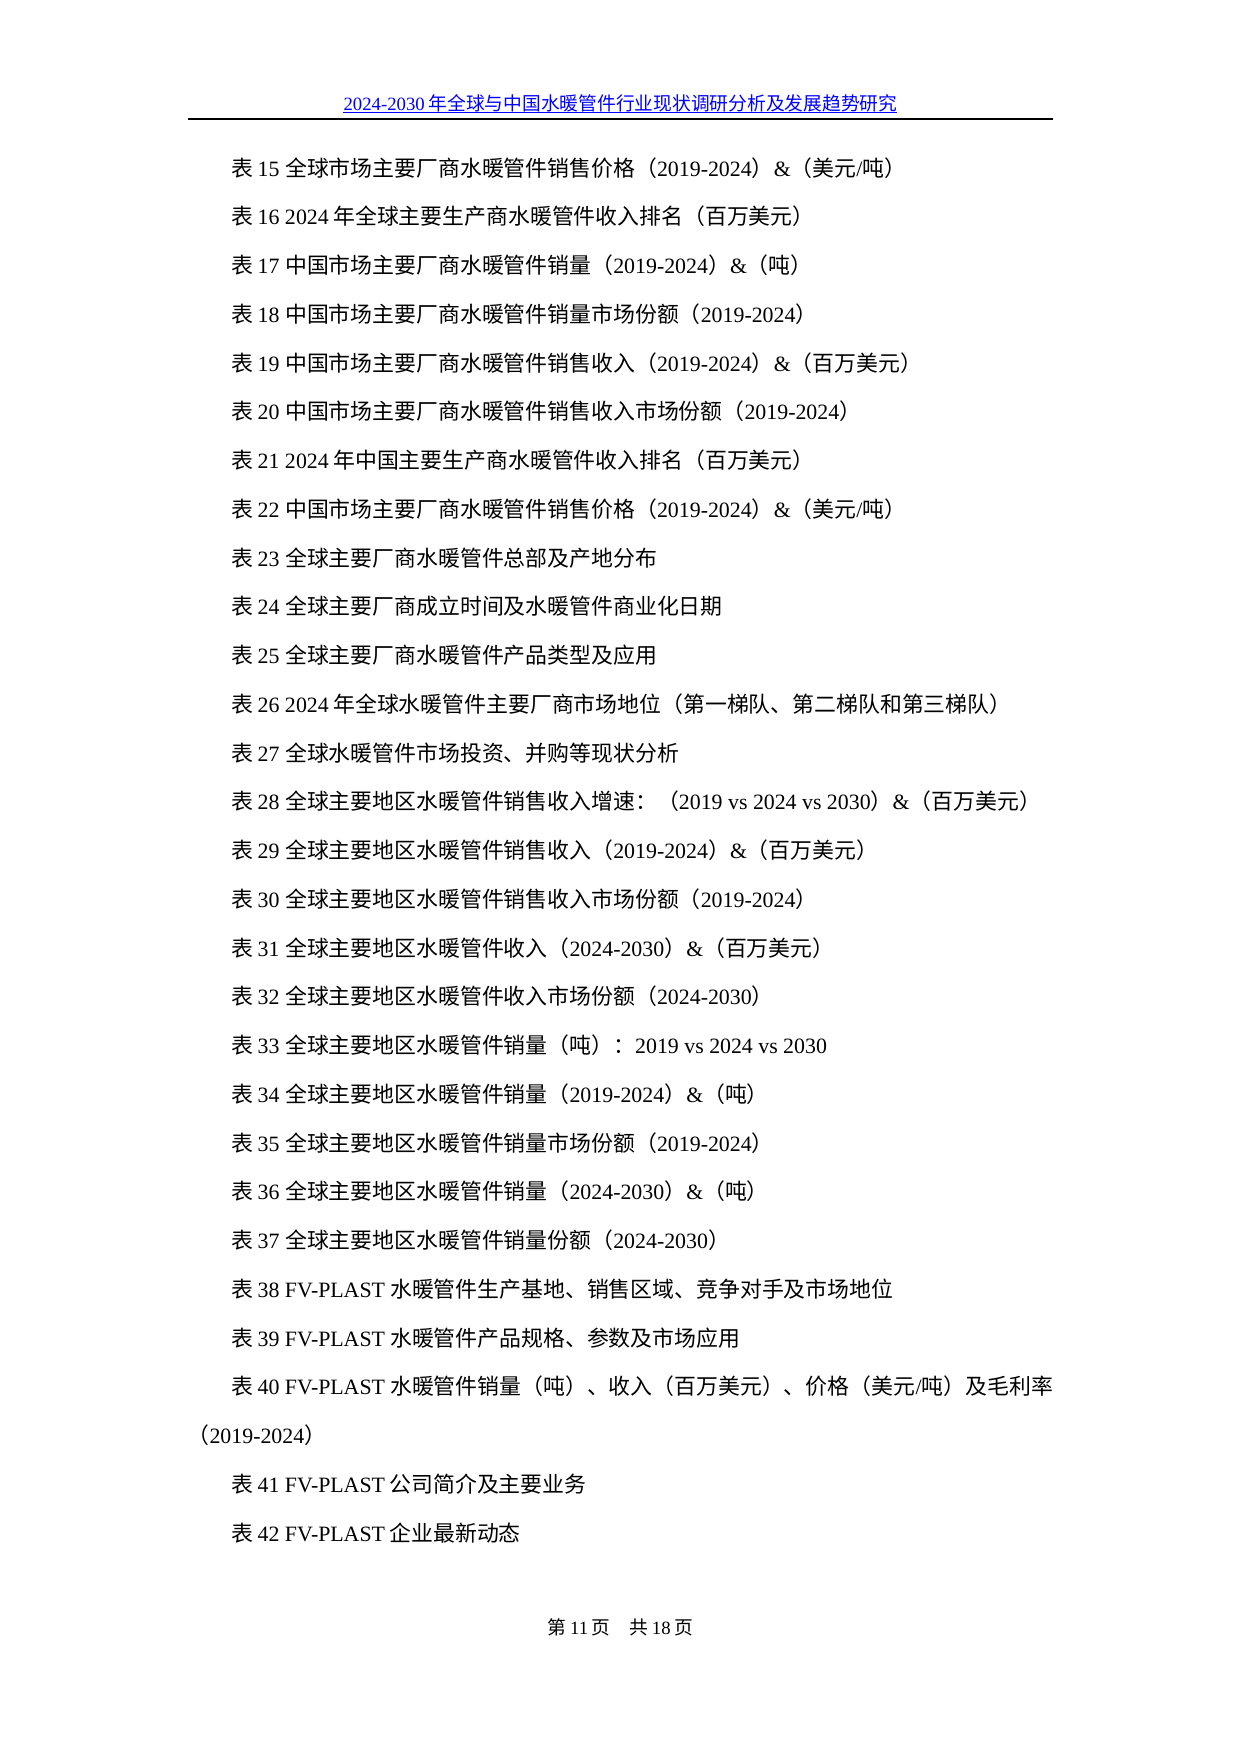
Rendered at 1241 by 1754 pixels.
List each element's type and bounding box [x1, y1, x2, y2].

text [187, 150, 1053, 1548]
